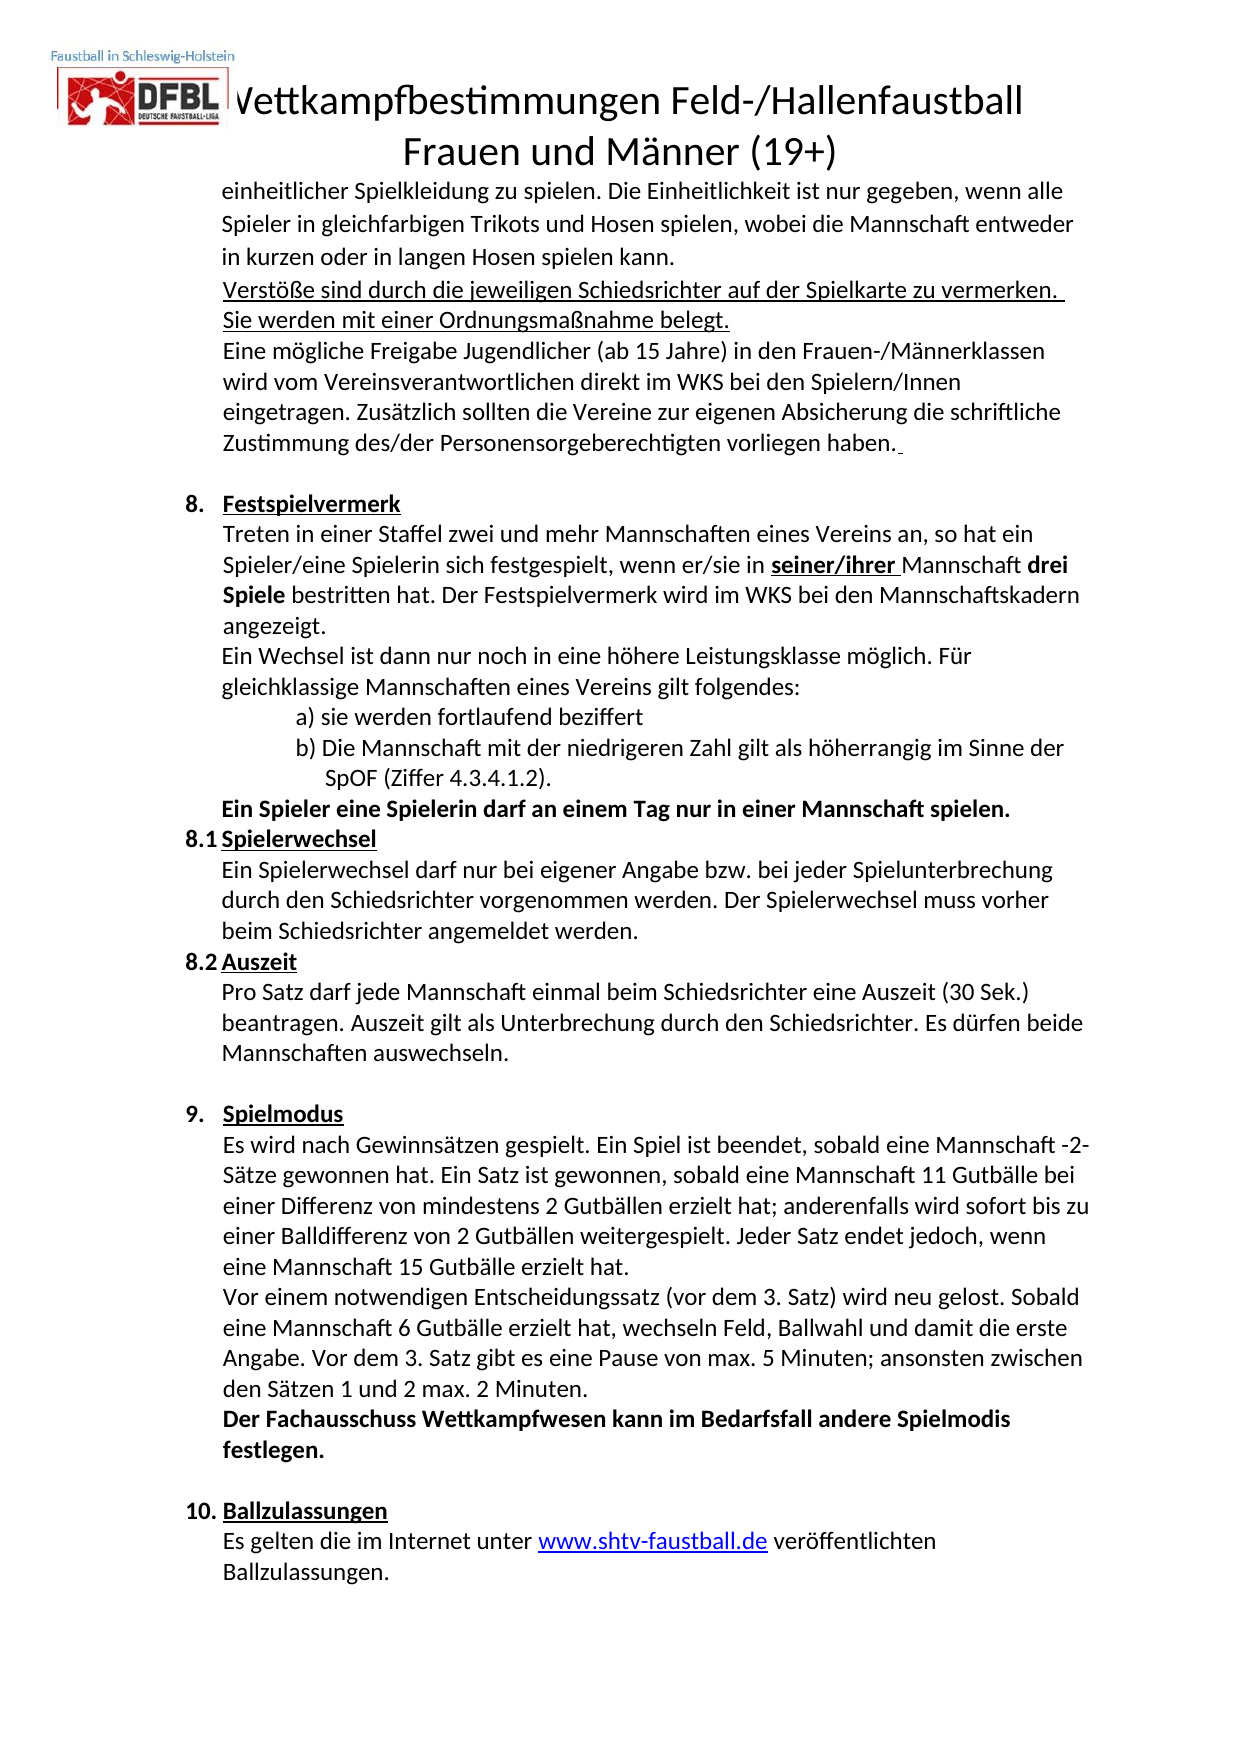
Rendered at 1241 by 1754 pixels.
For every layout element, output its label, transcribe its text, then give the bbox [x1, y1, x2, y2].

list Spielerwechsel Ein Spielerwechsel darf nur bei eigener Angabe bzw. bei jeder Spielunterbrechung durch den Schiedsrichter vorgenommen werden. Der Spielerwechsel muss vorher beim Schiedsrichter angemeldet werden. [185, 823, 1093, 946]
list Treten in einer Staffel zwei und mehr Mannschaften eines Vereins an, so hat ein Spieler/eine Spielerin sich festgespielt, wenn er/sie in seiner/ihrer Mannschaft drei [223, 518, 1093, 579]
text Spiele bestritten hat. Der Festspielvermerk wird im WKS bei den Mannschaftskadern angezeigt. [223, 579, 1093, 640]
list Verstöße sind durch die jeweiligen Schiedsrichter auf der Spielkarte zu vermerken. Sie werden mit einer Ordnungsmaßnahme belegt. Eine mögliche Freigabe Jugendlicher (ab 15 Jahre) in den Frauen-/Männerklassen wird vom Vereinsverantwortlichen direkt im WKS bei den Spielern/Innen eingetragen. Zusätzlich sollten die Vereine zur eigenen Absicherung die schriftliche Zustimmung des/der Personensorgeberechtigten vorliegen haben. [223, 274, 1093, 457]
list Spielmodus Es wird nach Gewinnsätzen gespielt. Ein Spiel ist beendet, sobald eine Mannschaft -2- Sätze gewonnen hat. Ein Satz ist gewonnen, sobald eine Mannschaft 11 Gutbälle bei einer Differenz von mindestens 2 Gutbällen erzielt hat; anderenfalls wird sofort bis zu einer Balldifferenz von 2 Gutbällen weitergespielt. Jeder Satz endet jedoch, wenn eine Mannschaft 15 Gutbälle erzielt hat. Vor einem notwendigen Entscheidungssatz (vor dem 3. Satz) wird neu gelost. Sobald eine Mannschaft 6 Gutbälle erzielt hat, wechseln Feld, Ballwahl und damit die erste Angabe. Vor dem 3. Satz gibt es eine Pause von max. 5 Minuten; ansonsten zwischen den Sätzen 1 und 2 max. 2 Minuten. Der Fachausschuss Wettkampfwesen kann im Bedarfsfall andere Spielmodis festlegen. [185, 1098, 1093, 1464]
text SpOF (Ziffer 4.3.4.1.2). [325, 762, 1093, 793]
list Auszeit Pro Satz darf jede Mannschaft einmal beim Schiedsrichter eine Auszeit (30 Sek.) beantragen. Auszeit gilt als Unterbrechung durch den Schiedsrichter. Es dürfen beide Mannschaften auswechseln. [185, 946, 1093, 1068]
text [221, 175, 1093, 272]
list Festspielvermerk [185, 488, 1093, 518]
text Ein Spieler eine Spielerin darf an einem Tag nur in einer Mannschaft spielen. [221, 793, 1093, 823]
text Ein Wechsel ist dann nur noch in eine höhere Leistungsklasse möglich. Für gleichklassige Mannschaften eines Vereins gilt folgendes: [221, 640, 1093, 701]
text a) sie werden fortlaufend beziffert b) Die Mannschaft mit der niedrigeren Zahl gilt als höherrangig im Sinne der [295, 701, 1093, 762]
picture [46, 43, 237, 128]
list Ballzulassungen Es gelten die im Internet unter www.shtv-faustball.de veröffentlichten Ballzulassungen. [185, 1495, 1093, 1587]
